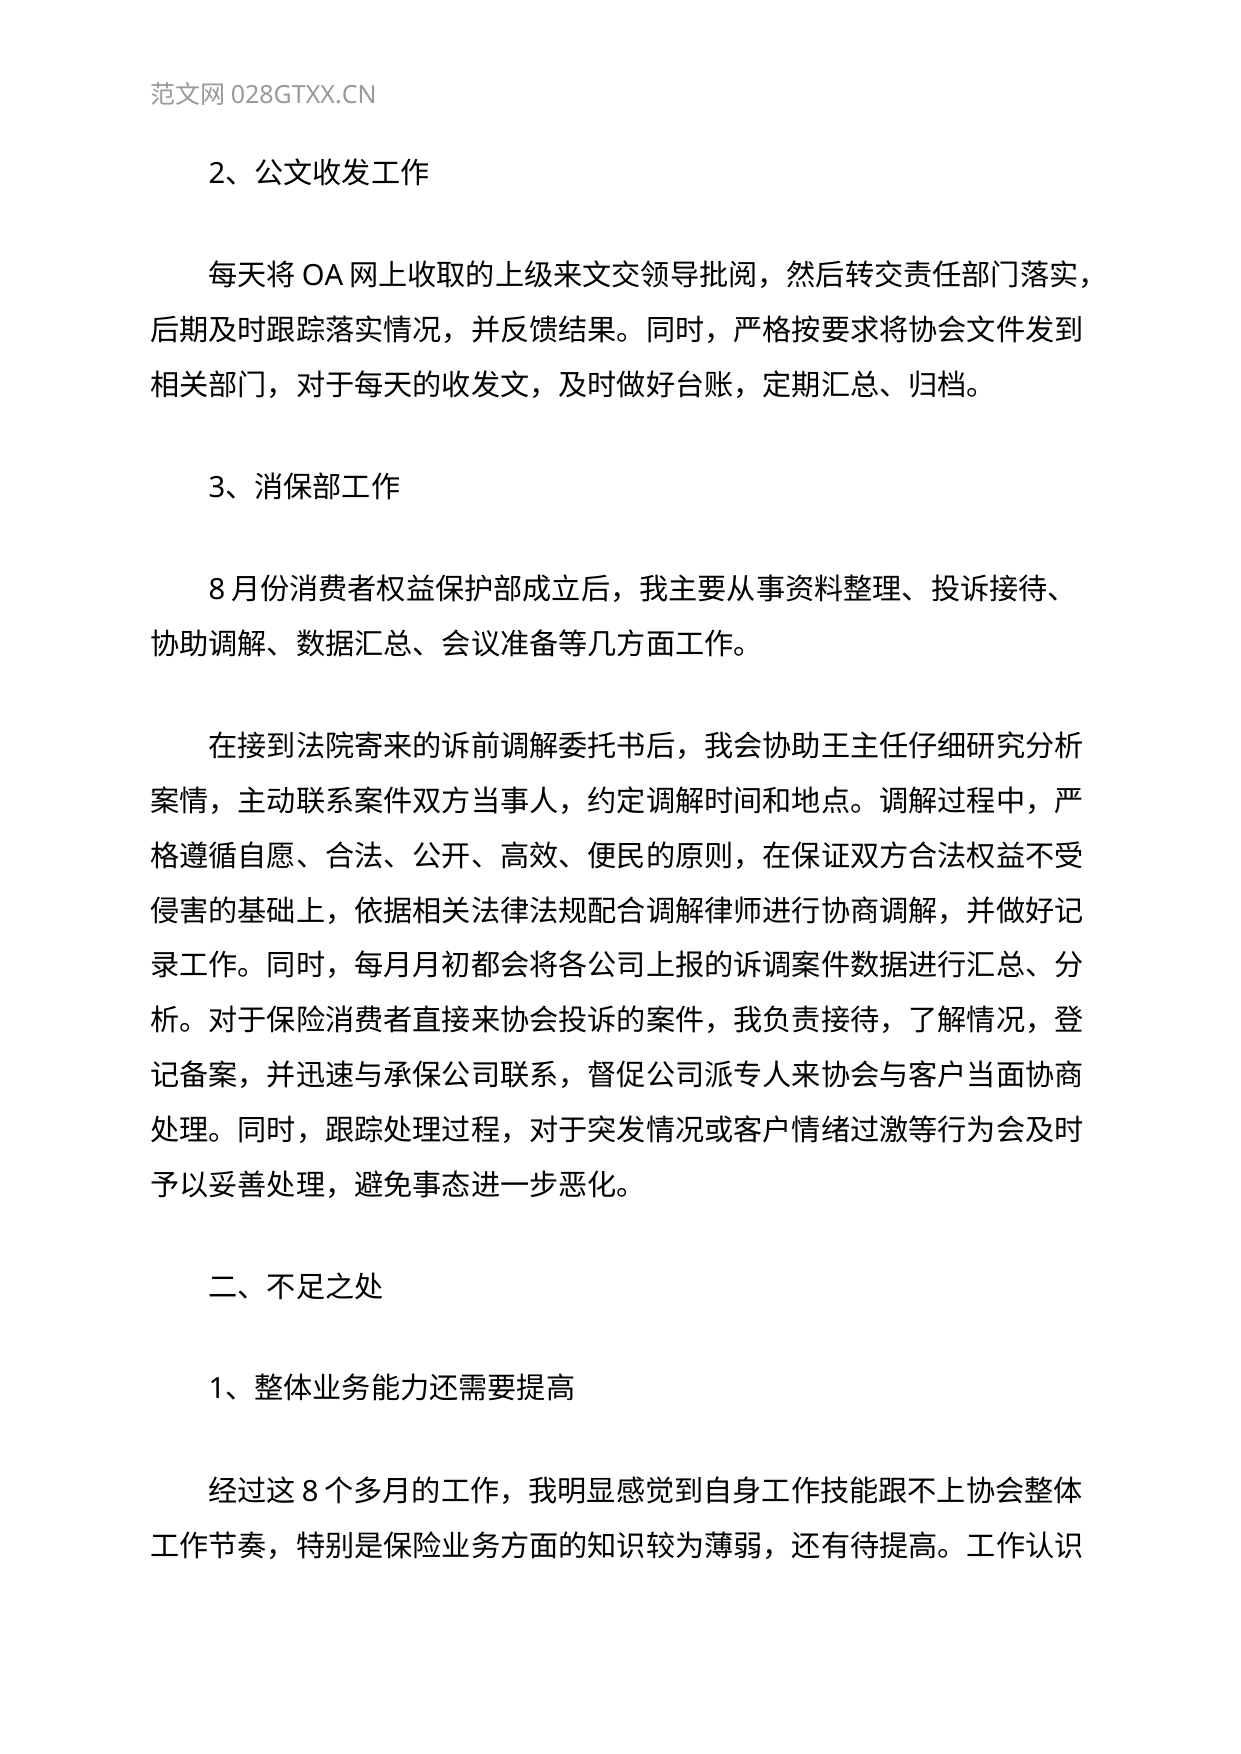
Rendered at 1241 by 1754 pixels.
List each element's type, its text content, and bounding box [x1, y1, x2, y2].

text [150, 1467, 1090, 1564]
text 2、公文收发工作 [150, 150, 1090, 192]
text 每天将OA网上收取的上级来文交领导批阅，然后转交责任部门落实，后期及时跟踪落实情况，并反馈结果。同时，严格按要求将协会文件发到相关部门，对于每天的收发文，及时做好台账，定期汇总、归档。 [150, 252, 1090, 404]
text 二、不足之处 [150, 1263, 1090, 1306]
text 1、整体业务能力还需要提高 [150, 1365, 1090, 1407]
text 在接到法院寄来的诉前调解委托书后，我会协助王主任仔细研究分析案情，主动联系案件双方当事人，约定调解时间和地点。调解过程中，严格遵循自愿、合法、公开、高效、便民的原则，在保证双方合法权益不受侵害的基础上，依据相关法律法规配合调解律师进行协商调解，并做好记录工作。同时，每月月初都会将各公司上报的诉调案件数据进行汇总、分析。对于保险消费者直接来协会投诉的案件，我负责接待，了解情况，登记备案，并迅速与承保公司联系，督促公司派专人来协会与客户当面协商处理。同时，跟踪处理过程，对于突发情况或客户情绪过激等行为会及时予以妥善处理，避免事态进一步恶化。 [150, 722, 1090, 1204]
text 8月份消费者权益保护部成立后，我主要从事资料整理、投诉接待、协助调解、数据汇总、会议准备等几方面工作。 [150, 566, 1090, 663]
text 3、消保部工作 [150, 464, 1090, 506]
